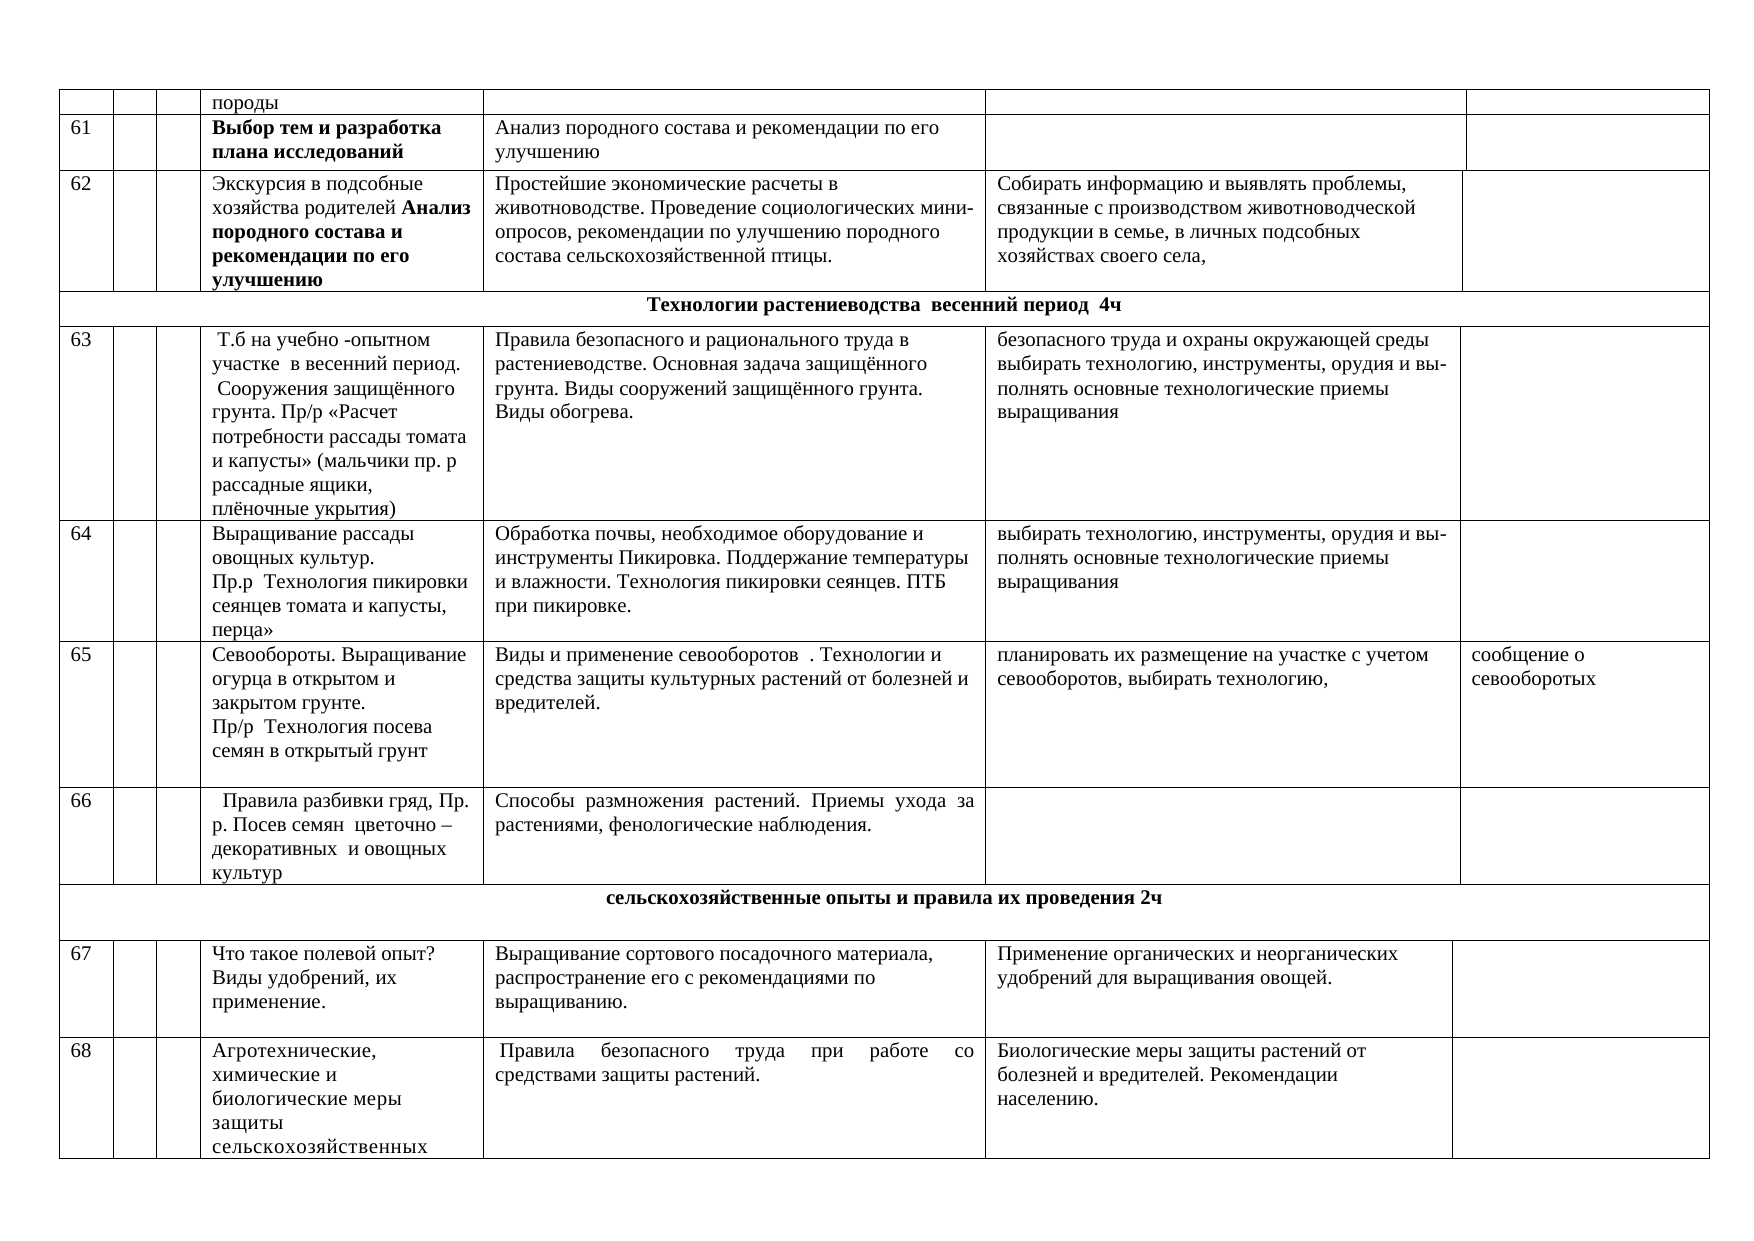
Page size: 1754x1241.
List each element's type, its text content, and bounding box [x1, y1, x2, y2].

table_cell [114, 521, 156, 641]
table_cell [114, 115, 156, 169]
table_cell 66 [60, 788, 113, 884]
table_cell [157, 642, 200, 787]
table_cell Выращивание сортового посадочного материала, распространение его с рекомендациями по выращиванию. [484, 941, 985, 1037]
table_cell Выбор тем и разработка плана исследований [201, 115, 483, 169]
table_cell [986, 115, 1466, 169]
table_cell [986, 788, 1460, 884]
table_cell 67 [60, 941, 113, 1037]
table_cell [157, 521, 200, 641]
table_cell Т.б на учебно -опытном участке в весенний период. Сооружения защищённого грунта. Пр/р «Расчет потребности рассады томата и капусты» (мальчики пр. р рассадные ящики, плёночные укрытия) [201, 327, 483, 520]
table_cell сельскохозяйственные опыты и правила их проведения 2ч [60, 885, 1709, 939]
table_cell 64 [60, 521, 113, 641]
table_cell сообщение о севооборотых [1461, 642, 1709, 787]
table_cell [1463, 171, 1709, 291]
table_cell безопасного труда и охраны окружающей среды выбирать технологию, инструменты, орудия и выполнять основные технологические приемы выращивания [986, 327, 1460, 520]
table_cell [986, 1038, 1452, 1158]
table_cell [1467, 90, 1709, 114]
table_cell [157, 327, 200, 520]
table_cell Экскурсия в подсобные хозяйства родителей Анализ породного состава и рекомендации по его улучшению [201, 171, 483, 291]
table_cell [114, 1038, 156, 1158]
table_cell [1453, 941, 1709, 1037]
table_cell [201, 90, 483, 114]
table_cell Правила разбивки гряд, Пр. р. Посев семян цветочно –декоративных и овощных культур [201, 788, 483, 884]
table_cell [986, 90, 1466, 114]
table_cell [201, 1038, 483, 1158]
table_cell Технологии растениеводства весенний период 4ч [60, 292, 1709, 326]
table_cell Обработка почвы, необходимое оборудование и инструменты Пикировка. Поддержание температуры и влажности. Технология пикировки сеянцев. ПТБ при пикировке. [484, 521, 985, 641]
table_cell 65 [60, 642, 113, 787]
table_cell [1453, 1038, 1709, 1158]
table_cell [114, 327, 156, 520]
table_cell 60 [60, 90, 113, 114]
table_cell [157, 115, 200, 169]
table_cell Анализ породного состава и рекомендации по его улучшению [484, 115, 985, 169]
table_cell [157, 941, 200, 1037]
table_cell планировать их размещение на участке с учетом севооборотов, выбирать технологию, [986, 642, 1460, 787]
table_cell [157, 788, 200, 884]
table_cell [114, 788, 156, 884]
table_cell [114, 171, 156, 291]
table_cell выбирать технологию, инструменты, орудия и выполнять основные технологические приемы выращивания [986, 521, 1460, 641]
table_cell Правила безопасного и рационального труда в растениеводстве. Основная задача защищённого грунта. Виды сооружений защищённого грунта. Виды обогрева. [484, 327, 985, 520]
table_cell [114, 941, 156, 1037]
table_cell 63 [60, 327, 113, 520]
table_cell Севообороты. Выращивание огурца в открытом и закрытом грунте. Пр/р Технология посева семян в открытый грунт [201, 642, 483, 787]
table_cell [484, 90, 985, 114]
table_cell Способы размножения растений. Приемы ухода за растениями, фенологические наблюдения. [484, 788, 985, 884]
table_cell [1467, 115, 1709, 169]
table_cell 68 [60, 1038, 113, 1158]
table_cell [157, 90, 200, 114]
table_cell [484, 1038, 985, 1158]
table_cell Простейшие экономические расчеты в животноводстве. Проведение социологических мини-опросов, рекомендации по улучшению породного состава сельскохозяйственной птицы. [484, 171, 985, 291]
table_cell Выращивание рассады овощных культур. Пр.р Технология пикировки сеянцев томата и капусты, перца» [201, 521, 483, 641]
table_cell [114, 90, 156, 114]
table_cell Что такое полевой опыт? Виды удобрений, их применение. [201, 941, 483, 1037]
table_cell Виды и применение севооборотов . Технологии и средства защиты культурных растений от болезней и вредителей. [484, 642, 985, 787]
table_cell 61 [60, 115, 113, 169]
table_cell [1461, 788, 1709, 884]
table_cell [157, 1038, 200, 1158]
table_cell [1461, 327, 1709, 520]
table_cell [1461, 521, 1709, 641]
table_cell Собирать информацию и выявлять проблемы, связанные с производством животноводческой продукции в семье, в личных подсобных хозяйствах своего села, [986, 171, 1462, 291]
table_cell [157, 171, 200, 291]
table_cell Применение органических и неорганических удобрений для выращивания овощей. [986, 941, 1452, 1037]
table_cell [114, 642, 156, 787]
table_cell 62 [60, 171, 113, 291]
